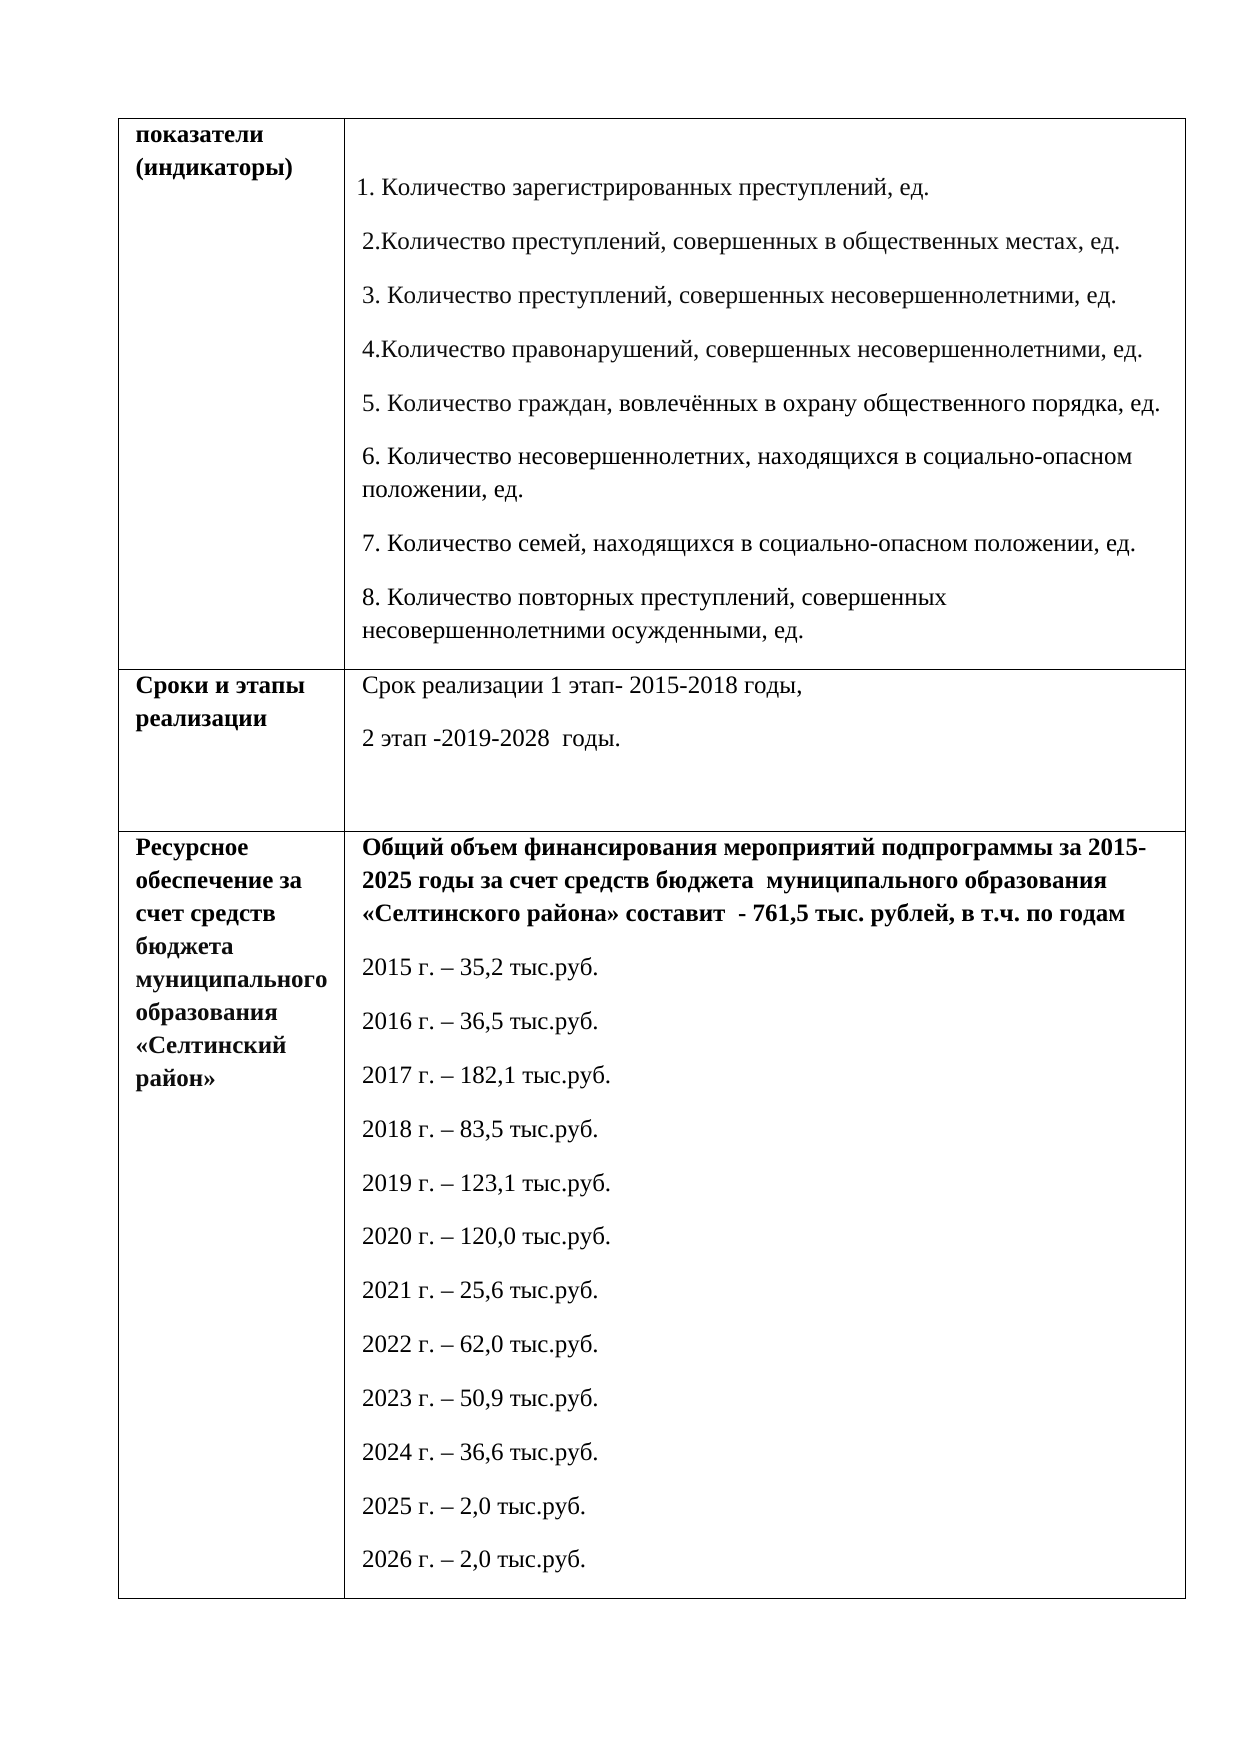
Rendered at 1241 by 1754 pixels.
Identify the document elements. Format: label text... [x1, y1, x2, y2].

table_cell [119, 832, 344, 1598]
table_cell Срок реализации 1 этап- 2015-2018 годы, 2 этап -2019-2028 годы. [345, 670, 1185, 831]
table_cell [345, 832, 1185, 1598]
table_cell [119, 119, 344, 669]
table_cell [345, 119, 1185, 669]
table_cell Сроки и этапы реализации [119, 670, 344, 831]
